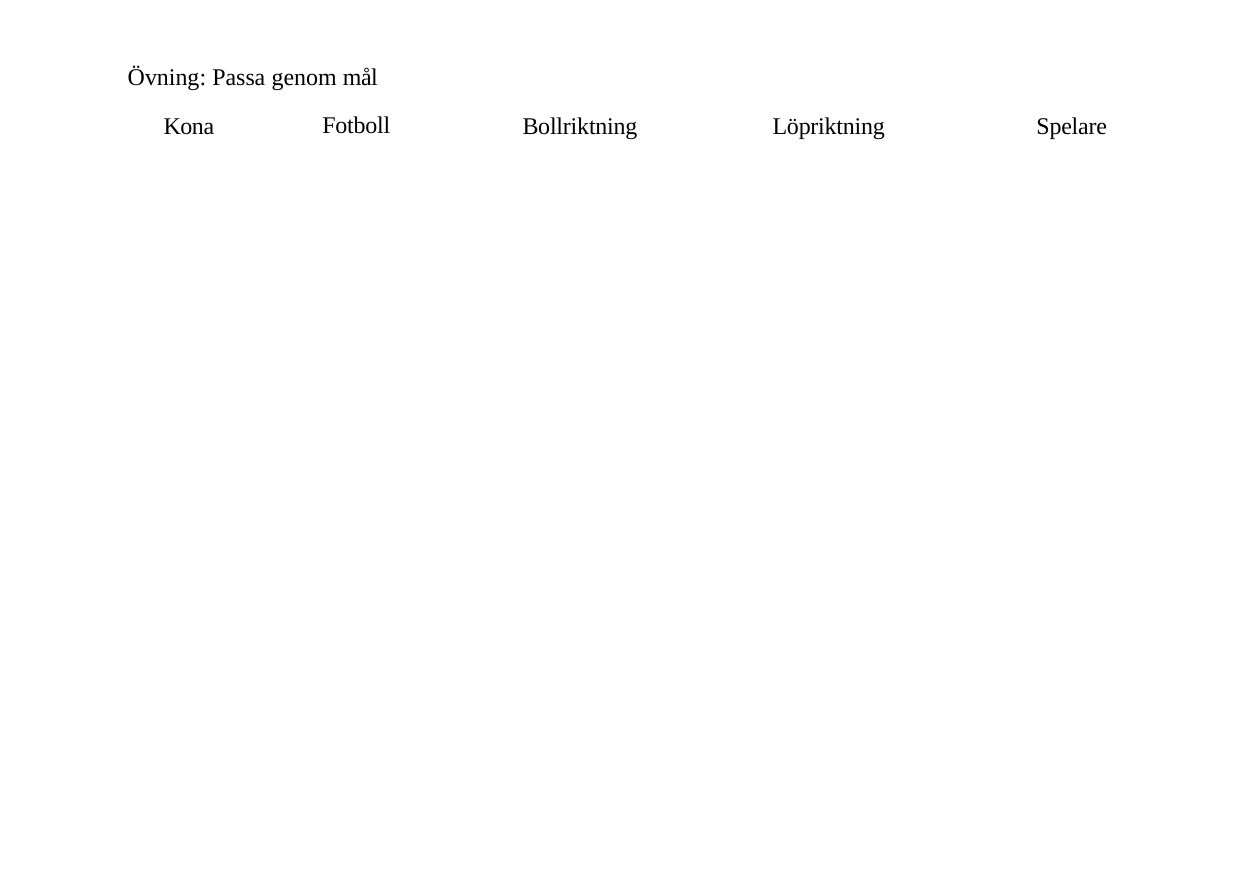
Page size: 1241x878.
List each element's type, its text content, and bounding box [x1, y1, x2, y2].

subtitle Kona Fotboll Bollriktning Löpriktning Spelare [163, 111, 1122, 140]
